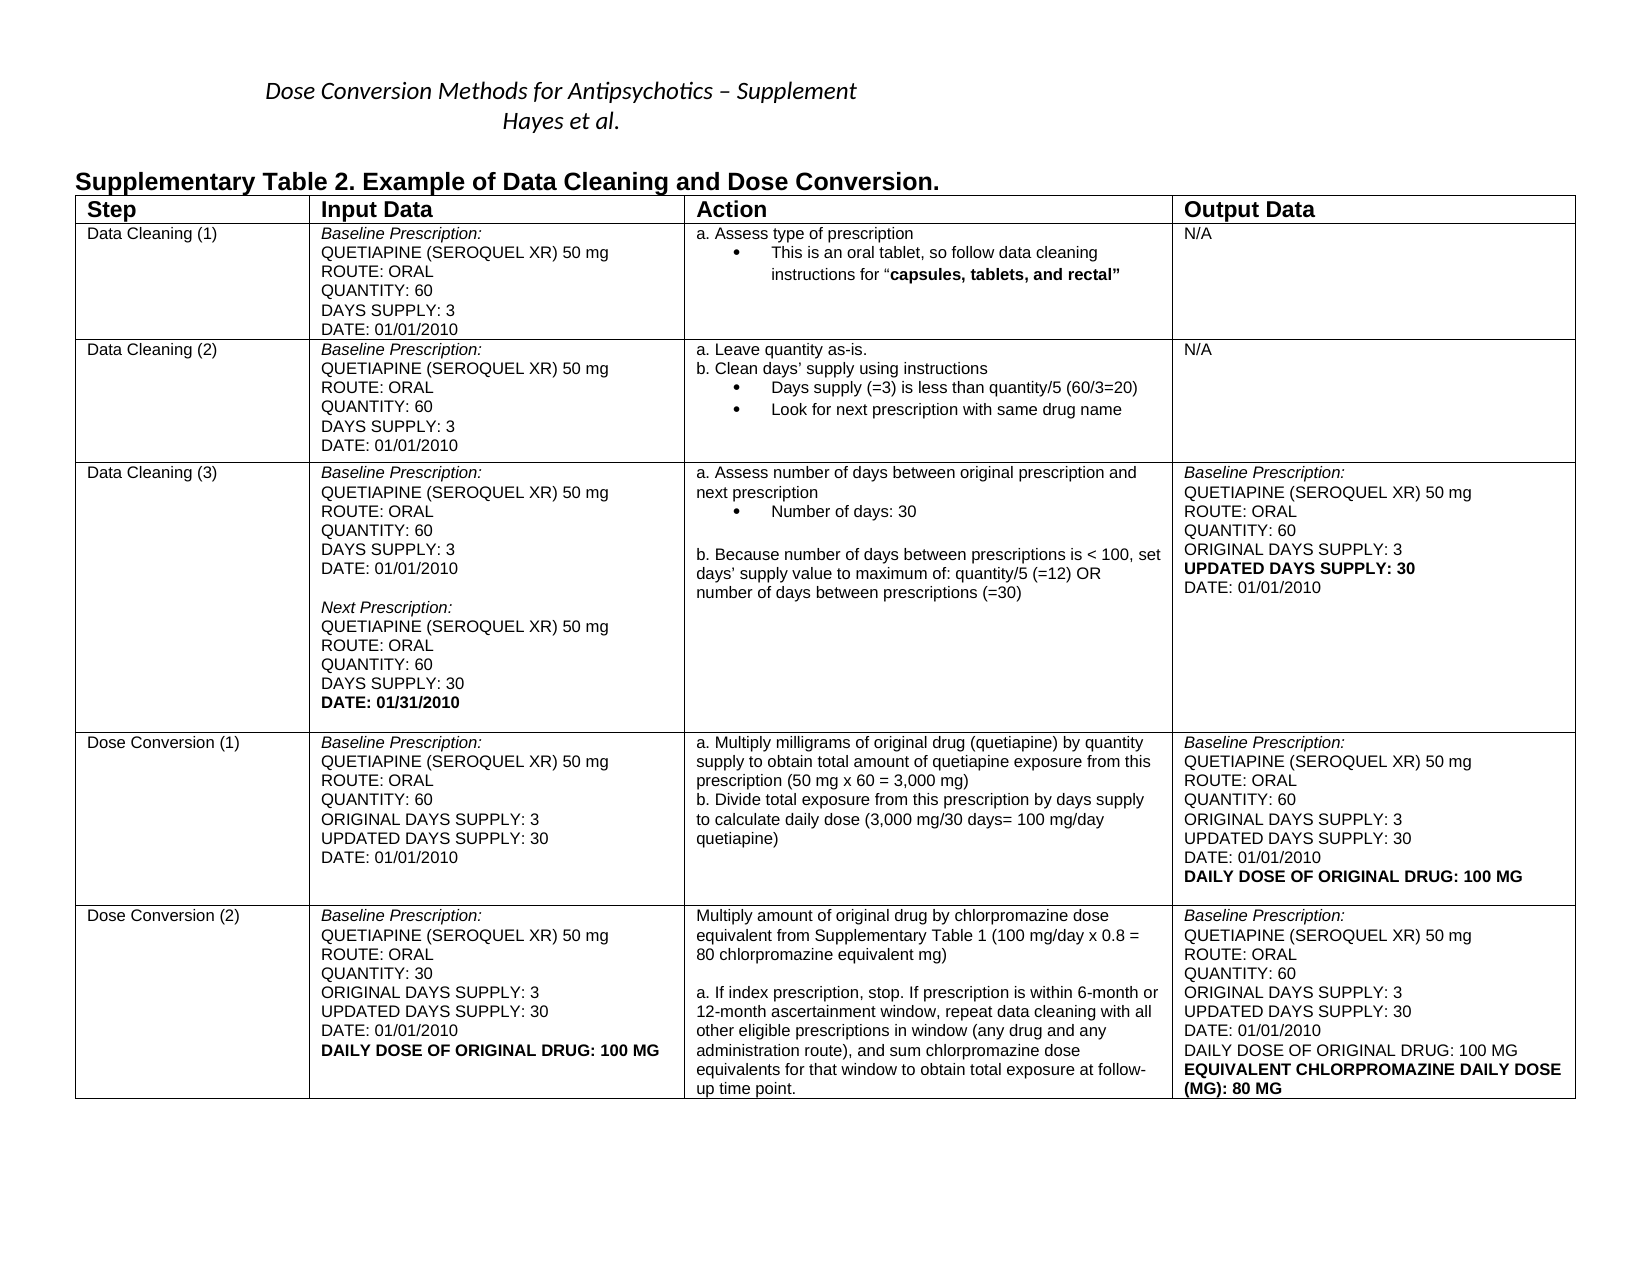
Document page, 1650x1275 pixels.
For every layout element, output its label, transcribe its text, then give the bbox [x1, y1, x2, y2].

table_cell Baseline Prescription: QUETIAPINE (SEROQUEL XR) 50 mg ROUTE: ORAL QUANTITY: 60 DAYS SUPPLY: 3 DATE: 01/01/2010 [310, 340, 684, 462]
table_cell Baseline Prescription: QUETIAPINE (SEROQUEL XR) 50 mg ROUTE: ORAL QUANTITY: 60 ORIGINAL DAYS SUPPLY: 3 UPDATED DAYS SUPPLY: 30 DATE: 01/01/2010 DAILY DOSE OF ORIGINAL DRUG: 100 MG EQUIVALENT CHLORPROMAZINE DAILY DOSE (MG): 80 MG [1173, 906, 1575, 1098]
table_cell Multiply amount of original drug by chlorpromazine dose equivalent from Supplementary Table 1 (100 mg/day x 0.8 = 80 chlorpromazine equivalent mg) a. If index prescription, stop. If prescription is within 6-month or 12-month ascertainment window, repeat data cleaning with all other eligible prescriptions in window (any drug and any administration route), and sum chlorpromazine dose equivalents for that window to obtain total exposure at follow-up time point. [685, 906, 1172, 1098]
table_cell Baseline Prescription: QUETIAPINE (SEROQUEL XR) 50 mg ROUTE: ORAL QUANTITY: 60 DAYS SUPPLY: 3 DATE: 01/01/2010 [310, 224, 684, 339]
table_cell Baseline Prescription: QUETIAPINE (SEROQUEL XR) 50 mg ROUTE: ORAL QUANTITY: 60 DAYS SUPPLY: 3 DATE: 01/01/2010 Next Prescription: QUETIAPINE (SEROQUEL XR) 50 mg ROUTE: ORAL QUANTITY: 60 DAYS SUPPLY: 30 DATE: 01/31/2010 [310, 463, 684, 732]
table_cell a. Multiply milligrams of original drug (quetiapine) by quantity supply to obtain total amount of quetiapine exposure from this prescription (50 mg x 60 = 3,000 mg) b. Divide total exposure from this prescription by days supply to calculate daily dose (3,000 mg/30 days= 100 mg/day quetiapine) [685, 733, 1172, 905]
table_cell Baseline Prescription: QUETIAPINE (SEROQUEL XR) 50 mg ROUTE: ORAL QUANTITY: 60 ORIGINAL DAYS SUPPLY: 3 UPDATED DAYS SUPPLY: 30 DATE: 01/01/2010 DAILY DOSE OF ORIGINAL DRUG: 100 MG [1173, 733, 1575, 905]
table_cell a. Assess number of days between original prescription and next prescription Number of days: 30 b. Because number of days between prescriptions is < 100, set days’ supply value to maximum of: quantity/5 (=12) OR number of days between prescriptions (=30) [685, 463, 1172, 732]
table_cell Data Cleaning (2) [76, 340, 309, 462]
table_header Output Data [1173, 196, 1575, 223]
table_cell Data Cleaning (3) [76, 463, 309, 732]
text Supplementary Table 2. Example of Data Cleaning and Dose Conversion. [75, 167, 1575, 195]
table_cell a. Leave quantity as-is. b. Clean days’ supply using instructions Days supply (=3) is less than quantity/5 (60/3=20) Look for next prescription with same drug name [685, 340, 1172, 462]
table_cell Dose Conversion (1) [76, 733, 309, 905]
table_cell Dose Conversion (2) [76, 906, 309, 1098]
table_cell Data Cleaning (1) [76, 224, 309, 339]
table_cell Baseline Prescription: QUETIAPINE (SEROQUEL XR) 50 mg ROUTE: ORAL QUANTITY: 60 ORIGINAL DAYS SUPPLY: 3 UPDATED DAYS SUPPLY: 30 DATE: 01/01/2010 [1173, 463, 1575, 732]
table_cell N/A [1173, 340, 1575, 462]
table_header Action [685, 196, 1172, 223]
table_header Input Data [310, 196, 684, 223]
table_cell N/A [1173, 224, 1575, 339]
table_header Step [76, 196, 309, 223]
table_cell Baseline Prescription: QUETIAPINE (SEROQUEL XR) 50 mg ROUTE: ORAL QUANTITY: 30 ORIGINAL DAYS SUPPLY: 3 UPDATED DAYS SUPPLY: 30 DATE: 01/01/2010 DAILY DOSE OF ORIGINAL DRUG: 100 MG [310, 906, 684, 1098]
table_cell a. Assess type of prescription This is an oral tablet, so follow data cleaning instructions for “capsules, tablets, and rectal” [685, 224, 1172, 339]
table_cell Baseline Prescription: QUETIAPINE (SEROQUEL XR) 50 mg ROUTE: ORAL QUANTITY: 60 ORIGINAL DAYS SUPPLY: 3 UPDATED DAYS SUPPLY: 30 DATE: 01/01/2010 [310, 733, 684, 905]
